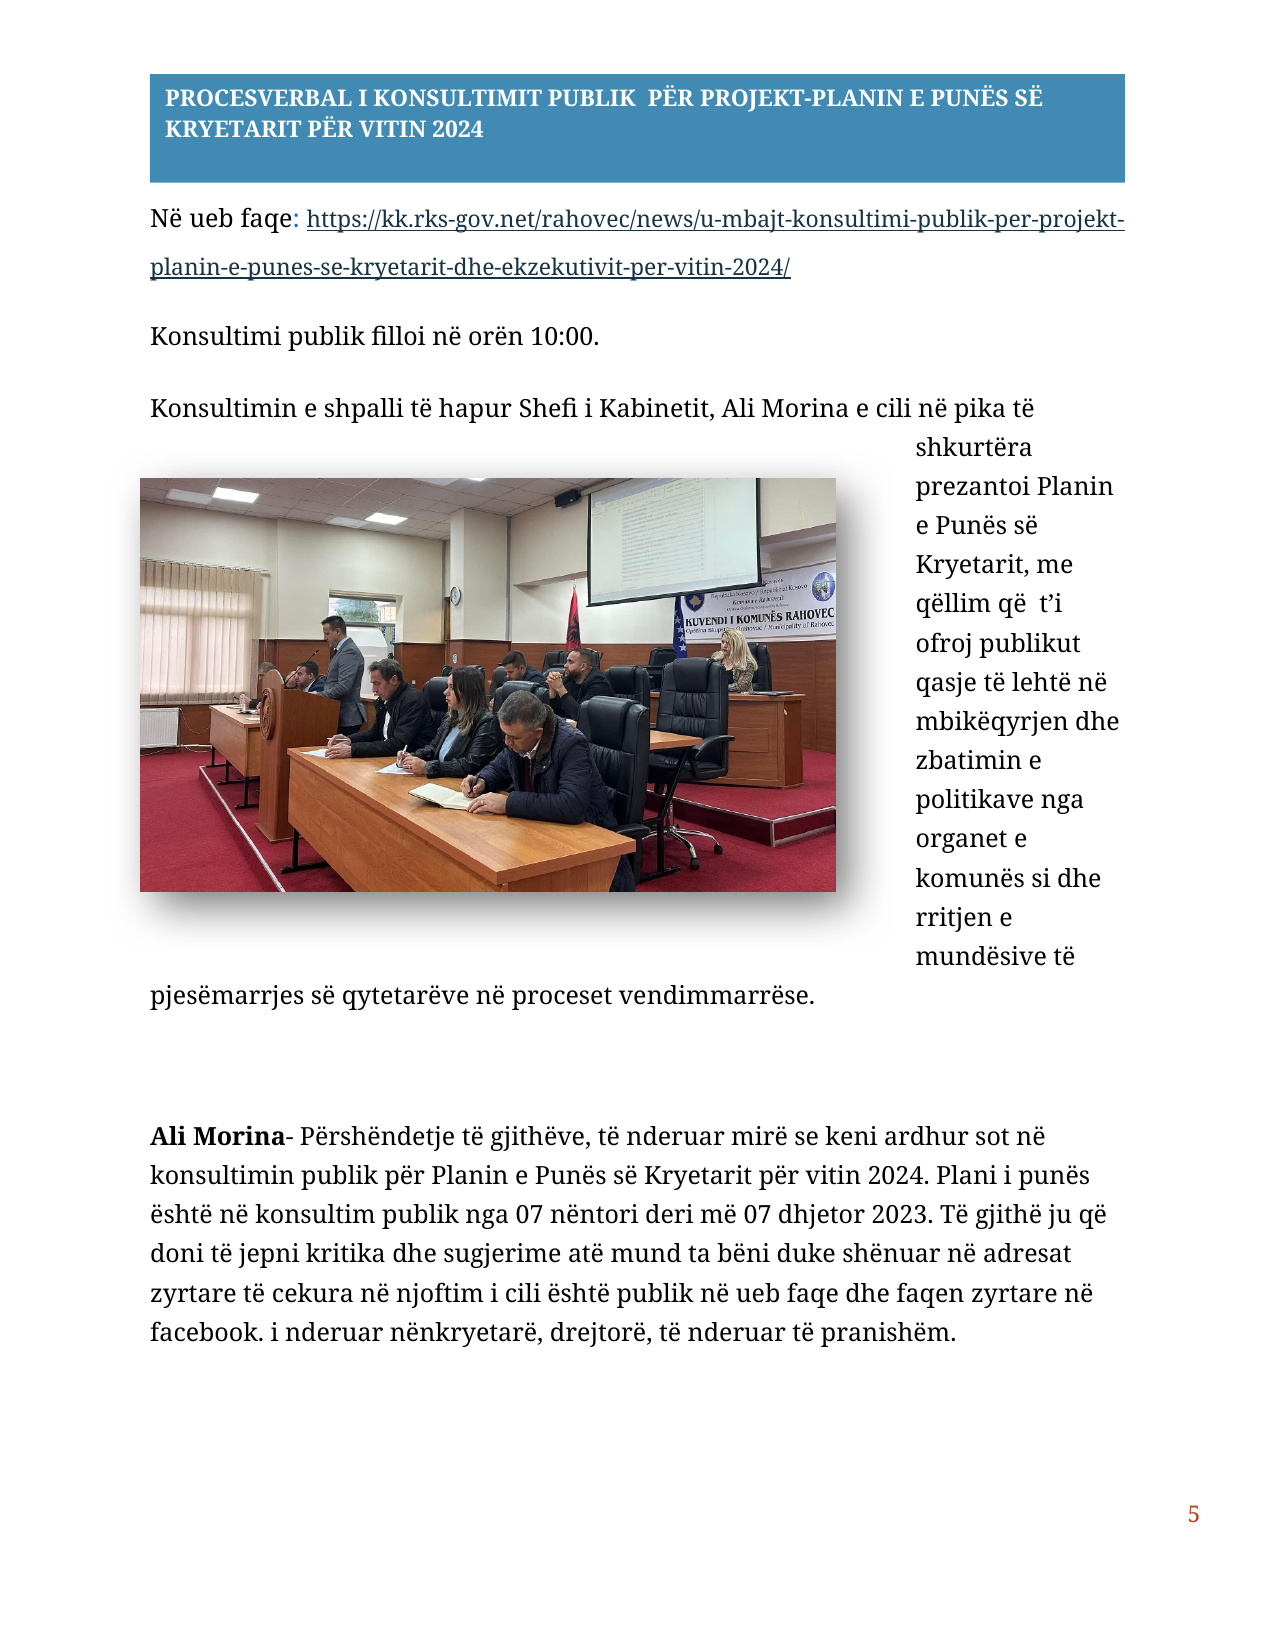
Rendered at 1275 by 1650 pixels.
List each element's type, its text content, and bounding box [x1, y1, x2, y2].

picture [140, 478, 836, 892]
text Konsultimi publik filloi në orën 10:00. [150, 318, 1125, 352]
text Në ueb faqe: https://kk.rks-gov.net/rahovec/news/u-mbajt-konsultimi-publik-per-projekt-planin-e-punes-se-kryetarit-dhe-ekzekutivit-per-vitin-2024/ [150, 183, 1125, 282]
text Ali Morina- Përshëndetje të gjithëve, të nderuar mirë se keni ardhur sot në konsultimin publik për Planin e Punës së Kryetarit për vitin 2024. Plani i punës është në konsultim publik nga 07 nëntori deri më 07 dhjetor 2023. Të gjithë ju që doni të jepni kritika dhe sugjerime atë mund ta bëni duke shënuar në adresat zyrtare të cekura në njoftim i cili është publik në ueb faqe dhe faqen zyrtare në facebook. i nderuar nënkryetarë, drejtorë, të nderuar të pranishëm. [150, 1119, 1125, 1348]
